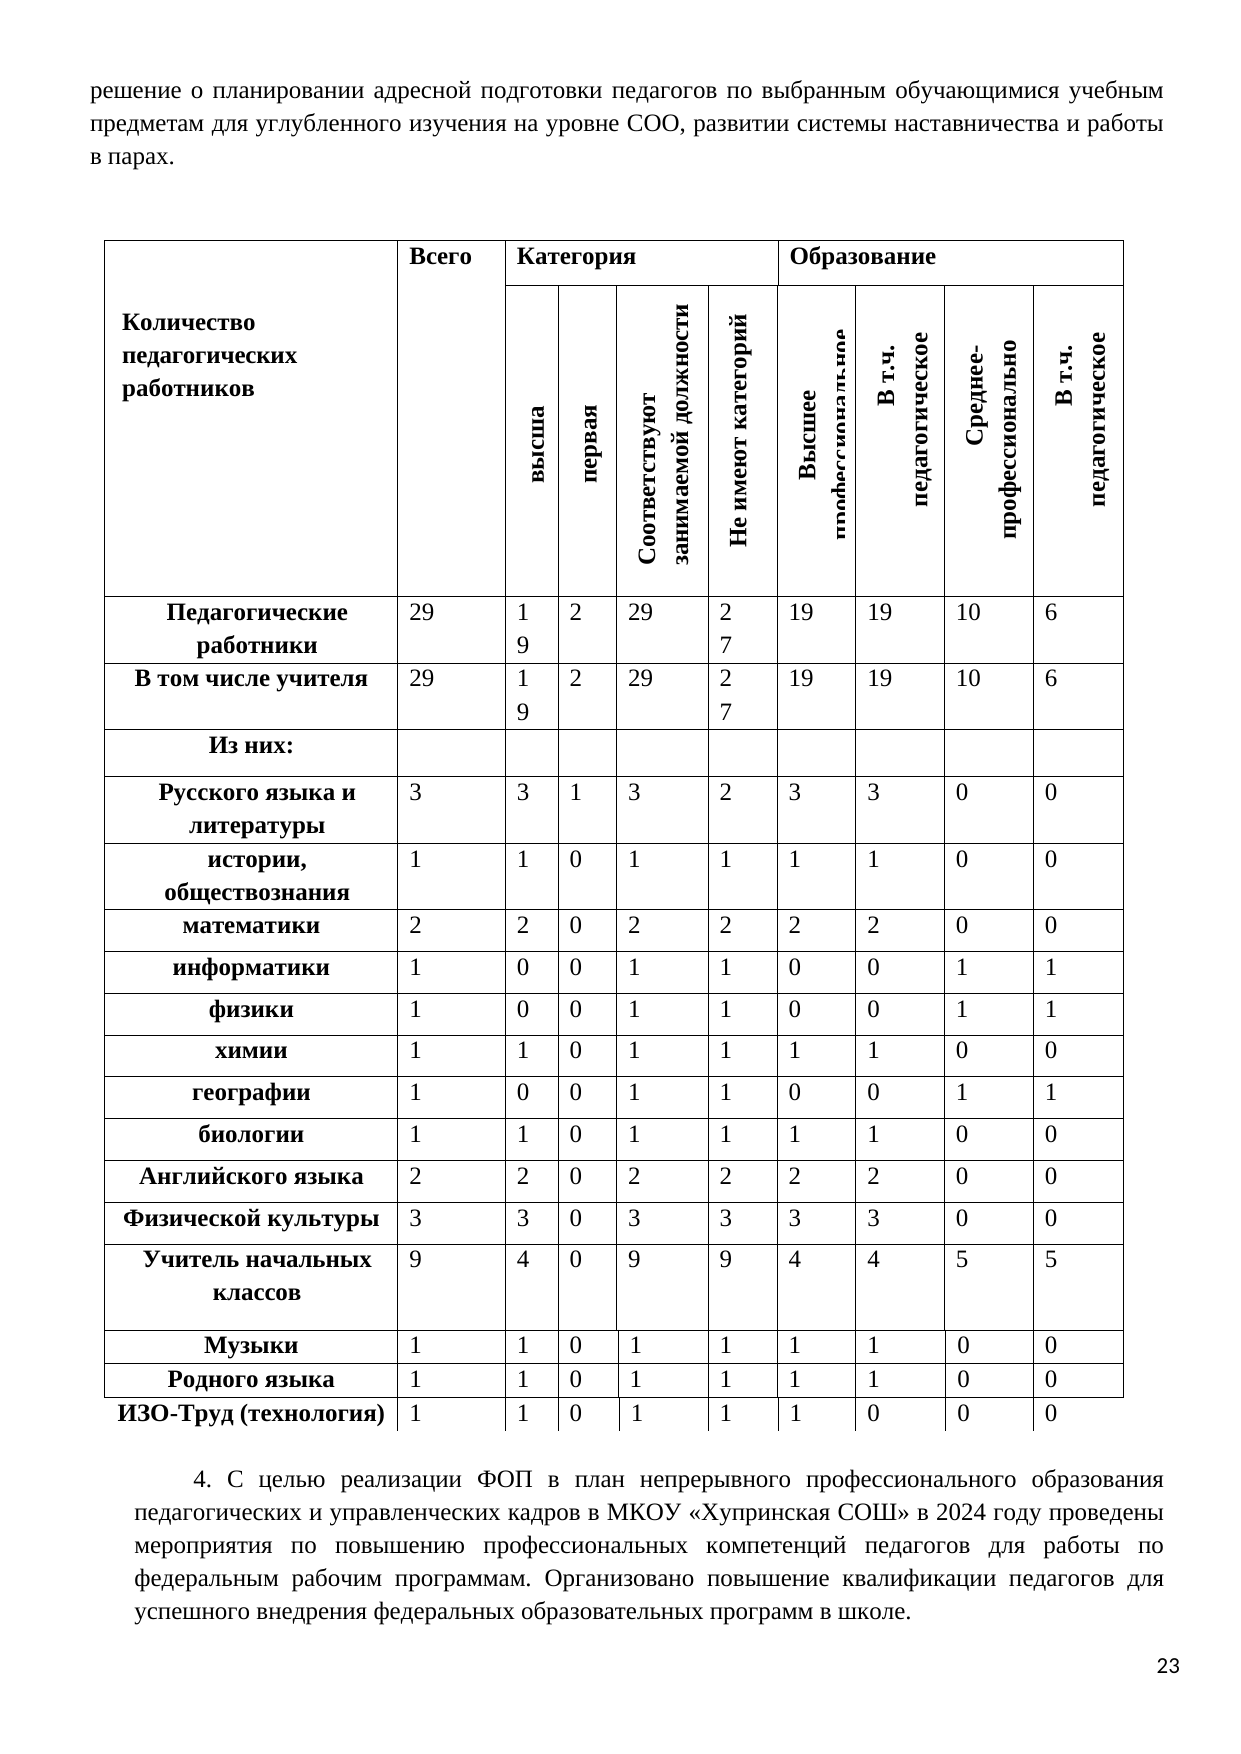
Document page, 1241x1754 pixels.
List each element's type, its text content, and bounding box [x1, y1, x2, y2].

table_cell 3 [617, 1203, 708, 1243]
table_cell 2 [617, 910, 708, 951]
table_cell 2 [778, 1161, 855, 1202]
table_cell 1 [778, 1036, 855, 1076]
table_cell 2 [709, 910, 777, 951]
table_cell 0 [1034, 1331, 1123, 1363]
table_cell 1 [506, 1036, 558, 1076]
table_cell 1 [559, 777, 616, 843]
table_cell химии [105, 1036, 397, 1076]
table_cell 0 [506, 994, 558, 1034]
table_cell 1 [617, 952, 708, 993]
table_cell 0 [1034, 1203, 1123, 1243]
table_cell 1 [778, 1119, 855, 1160]
table_cell [945, 730, 1033, 776]
table_cell 1 [709, 1364, 777, 1397]
table_cell 1 [617, 1119, 708, 1160]
table_cell 27 [709, 597, 777, 662]
table_cell Музыки [105, 1331, 397, 1363]
table_cell 0 [945, 910, 1033, 951]
table_cell 2 [506, 1161, 558, 1202]
table_cell 1 [398, 1077, 505, 1118]
table_cell 29 [617, 597, 708, 662]
table_cell 9 [398, 1245, 505, 1329]
table_cell Из них: [105, 730, 397, 776]
table_cell 0 [946, 1398, 1033, 1431]
table_cell физики [105, 994, 397, 1034]
table_cell 1 [1034, 1077, 1123, 1118]
table_cell 1 [398, 1036, 505, 1076]
table_cell 0 [946, 1331, 1033, 1363]
table_cell 1 [506, 1331, 558, 1363]
table_cell 19 [506, 664, 558, 729]
table_cell 10 [945, 664, 1033, 729]
table_cell Родного языка [105, 1364, 397, 1397]
table_cell 1 [709, 1398, 778, 1431]
table_cell 1 [778, 1331, 855, 1363]
table_cell 2 [856, 910, 944, 951]
table_cell математики [105, 910, 397, 951]
table_cell 0 [1034, 777, 1123, 843]
table_cell 19 [778, 597, 855, 662]
table_cell Высшее профессиональное [778, 286, 855, 596]
table_cell 10 [945, 597, 1033, 662]
table_cell 0 [559, 1203, 616, 1243]
table_cell 1 [945, 994, 1033, 1034]
table_cell Не имеют категорий [709, 286, 777, 596]
table_cell 1 [506, 1364, 558, 1397]
table_cell 1 [945, 952, 1033, 993]
table_cell [1034, 730, 1123, 776]
table_cell 0 [559, 1331, 618, 1363]
table_cell 1 [856, 1364, 945, 1397]
table_cell 4 [856, 1245, 944, 1329]
table_cell 0 [945, 777, 1033, 843]
table_cell 3 [506, 1203, 558, 1243]
table_cell 0 [1034, 1364, 1123, 1397]
table_cell 1 [856, 844, 944, 909]
table_cell [709, 730, 777, 776]
table_cell 19 [856, 597, 944, 662]
table_cell 0 [559, 844, 616, 909]
table_cell истории, обществознания [105, 844, 397, 909]
table_cell 5 [1034, 1245, 1123, 1329]
table_cell 0 [945, 844, 1033, 909]
table_cell [856, 730, 944, 776]
table_cell Среднее-профессиональное [945, 286, 1033, 596]
table_cell 1 [398, 994, 505, 1034]
table_cell 1 [856, 1331, 945, 1363]
table_cell 1 [709, 1036, 777, 1076]
table_cell географии [105, 1077, 397, 1118]
text 4. С целью реализации ФОП в план непрерывного профессионального образования педагогических и управленческих кадров в МКОУ «Хупринская СОШ» в 2024 году проведены мероприятия по повышению профессиональных компетенций педагогов для работы по федеральным рабочим программам. Организовано повышение квалификации педагогов для успешного внедрения федеральных образовательных программ в школе. [134, 1464, 1165, 1624]
table_cell 1 [1034, 952, 1123, 993]
table_cell 0 [559, 1119, 616, 1160]
table_cell 0 [1034, 1036, 1123, 1076]
table_cell 0 [1034, 844, 1123, 909]
table_cell 1 [856, 1119, 944, 1160]
table_cell 4 [778, 1245, 855, 1329]
table_cell 1 [709, 952, 777, 993]
table_cell 9 [709, 1245, 777, 1329]
table_cell 1 [617, 844, 708, 909]
table_cell Соответствуют занимаемой должности [617, 286, 708, 596]
table_cell 1 [398, 952, 505, 993]
table_cell 1 [617, 1036, 708, 1076]
table_cell 0 [945, 1036, 1033, 1076]
table_cell 1 [617, 1077, 708, 1118]
table_cell 3 [778, 1203, 855, 1243]
table_cell 1 [709, 1077, 777, 1118]
table_cell [617, 730, 708, 776]
table_cell 1 [506, 844, 558, 909]
table_cell 3 [398, 777, 505, 843]
table_cell [559, 730, 616, 776]
table_cell 6 [1034, 664, 1123, 729]
table_cell 0 [506, 952, 558, 993]
table_cell Учитель начальных классов [105, 1245, 397, 1329]
table_cell 2 [856, 1161, 944, 1202]
table_cell 0 [945, 1161, 1033, 1202]
table_cell 19 [506, 597, 558, 662]
table_cell 1 [779, 1398, 855, 1431]
table_cell Физической культуры [105, 1203, 397, 1243]
table_cell 29 [398, 597, 505, 662]
table_cell 0 [1034, 1119, 1123, 1160]
table_cell 3 [856, 1203, 944, 1243]
table_cell 1 [709, 844, 777, 909]
table_cell 0 [1034, 1161, 1123, 1202]
table_cell 0 [778, 1077, 855, 1118]
table_cell 1 [1034, 994, 1123, 1034]
table_cell 0 [559, 952, 616, 993]
table_cell Русского языка и литературы [105, 777, 397, 843]
table_cell 29 [398, 664, 505, 729]
table_cell 0 [856, 952, 944, 993]
table_cell 0 [559, 1398, 619, 1431]
table_cell 0 [506, 1077, 558, 1118]
table_cell 3 [856, 777, 944, 843]
table_cell 1 [398, 1331, 505, 1363]
table_cell первая [559, 286, 616, 596]
table_cell 3 [709, 1203, 777, 1243]
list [90, 75, 1165, 170]
table_header Категория [506, 241, 778, 285]
table_cell ИЗО-Труд (технология) [105, 1398, 397, 1431]
table_cell 2 [709, 1161, 777, 1202]
table_cell Английского языка [105, 1161, 397, 1202]
table_cell 2 [398, 910, 505, 951]
table_cell 1 [709, 994, 777, 1034]
table_cell 0 [946, 1364, 1033, 1397]
table_cell 1 [619, 1331, 708, 1363]
table_cell 2 [559, 597, 616, 662]
table_cell 0 [778, 994, 855, 1034]
table_cell 0 [559, 1245, 616, 1329]
table_cell 0 [1034, 910, 1123, 951]
table_cell 3 [506, 777, 558, 843]
table_cell 1 [398, 1364, 505, 1397]
table_cell [778, 730, 855, 776]
table_cell В т.ч. педагогическое [856, 286, 944, 596]
table_cell высшая [506, 286, 558, 596]
table_cell 1 [506, 1398, 558, 1431]
table_cell 1 [506, 1119, 558, 1160]
table_cell Педагогические работники [105, 597, 397, 662]
table_header Образование [779, 241, 1123, 285]
table_header Всего [398, 241, 505, 596]
table_cell 19 [856, 664, 944, 729]
table_cell 4 [506, 1245, 558, 1329]
table_cell 1 [619, 1364, 708, 1397]
table_cell 1 [709, 1119, 777, 1160]
table_cell 0 [559, 994, 616, 1034]
table_cell 0 [559, 1161, 616, 1202]
table_cell 3 [778, 777, 855, 843]
table_cell 2 [506, 910, 558, 951]
table_cell 9 [617, 1245, 708, 1329]
table_cell 2 [617, 1161, 708, 1202]
table_cell 1 [856, 1036, 944, 1076]
table_cell 0 [856, 1398, 945, 1431]
table_cell 6 [1034, 597, 1123, 662]
table_header Количество педагогических работников [105, 241, 397, 596]
table_cell 1 [778, 844, 855, 909]
table_cell 1 [778, 1364, 855, 1397]
table_cell 1 [945, 1077, 1033, 1118]
table_cell информатики [105, 952, 397, 993]
table_cell 3 [617, 777, 708, 843]
table_cell 1 [398, 1398, 505, 1431]
table_cell 0 [559, 1364, 618, 1397]
table_cell В том числе учителя [105, 664, 397, 729]
table_cell биологии [105, 1119, 397, 1160]
table_cell 0 [856, 994, 944, 1034]
table_cell 1 [398, 1119, 505, 1160]
table_cell 1 [620, 1398, 708, 1431]
table_cell 0 [778, 952, 855, 993]
table_cell 0 [945, 1203, 1033, 1243]
table_cell 0 [856, 1077, 944, 1118]
table_cell 3 [398, 1203, 505, 1243]
table_cell 29 [617, 664, 708, 729]
table_cell 0 [945, 1119, 1033, 1160]
table_cell 1 [398, 844, 505, 909]
table_cell 0 [1034, 1398, 1123, 1431]
table_cell 2 [559, 664, 616, 729]
table_cell 0 [559, 910, 616, 951]
table_cell 0 [559, 1077, 616, 1118]
table_cell 2 [778, 910, 855, 951]
table_cell 5 [945, 1245, 1033, 1329]
table_cell 0 [559, 1036, 616, 1076]
table_cell 2 [709, 777, 777, 843]
table_cell 1 [617, 994, 708, 1034]
table_cell 19 [778, 664, 855, 729]
table_cell 27 [709, 664, 777, 729]
table_cell В т.ч. педагогическое [1034, 286, 1123, 596]
table_cell 2 [398, 1161, 505, 1202]
table_cell 1 [709, 1331, 777, 1363]
table_cell [398, 730, 505, 776]
table_cell [506, 730, 558, 776]
